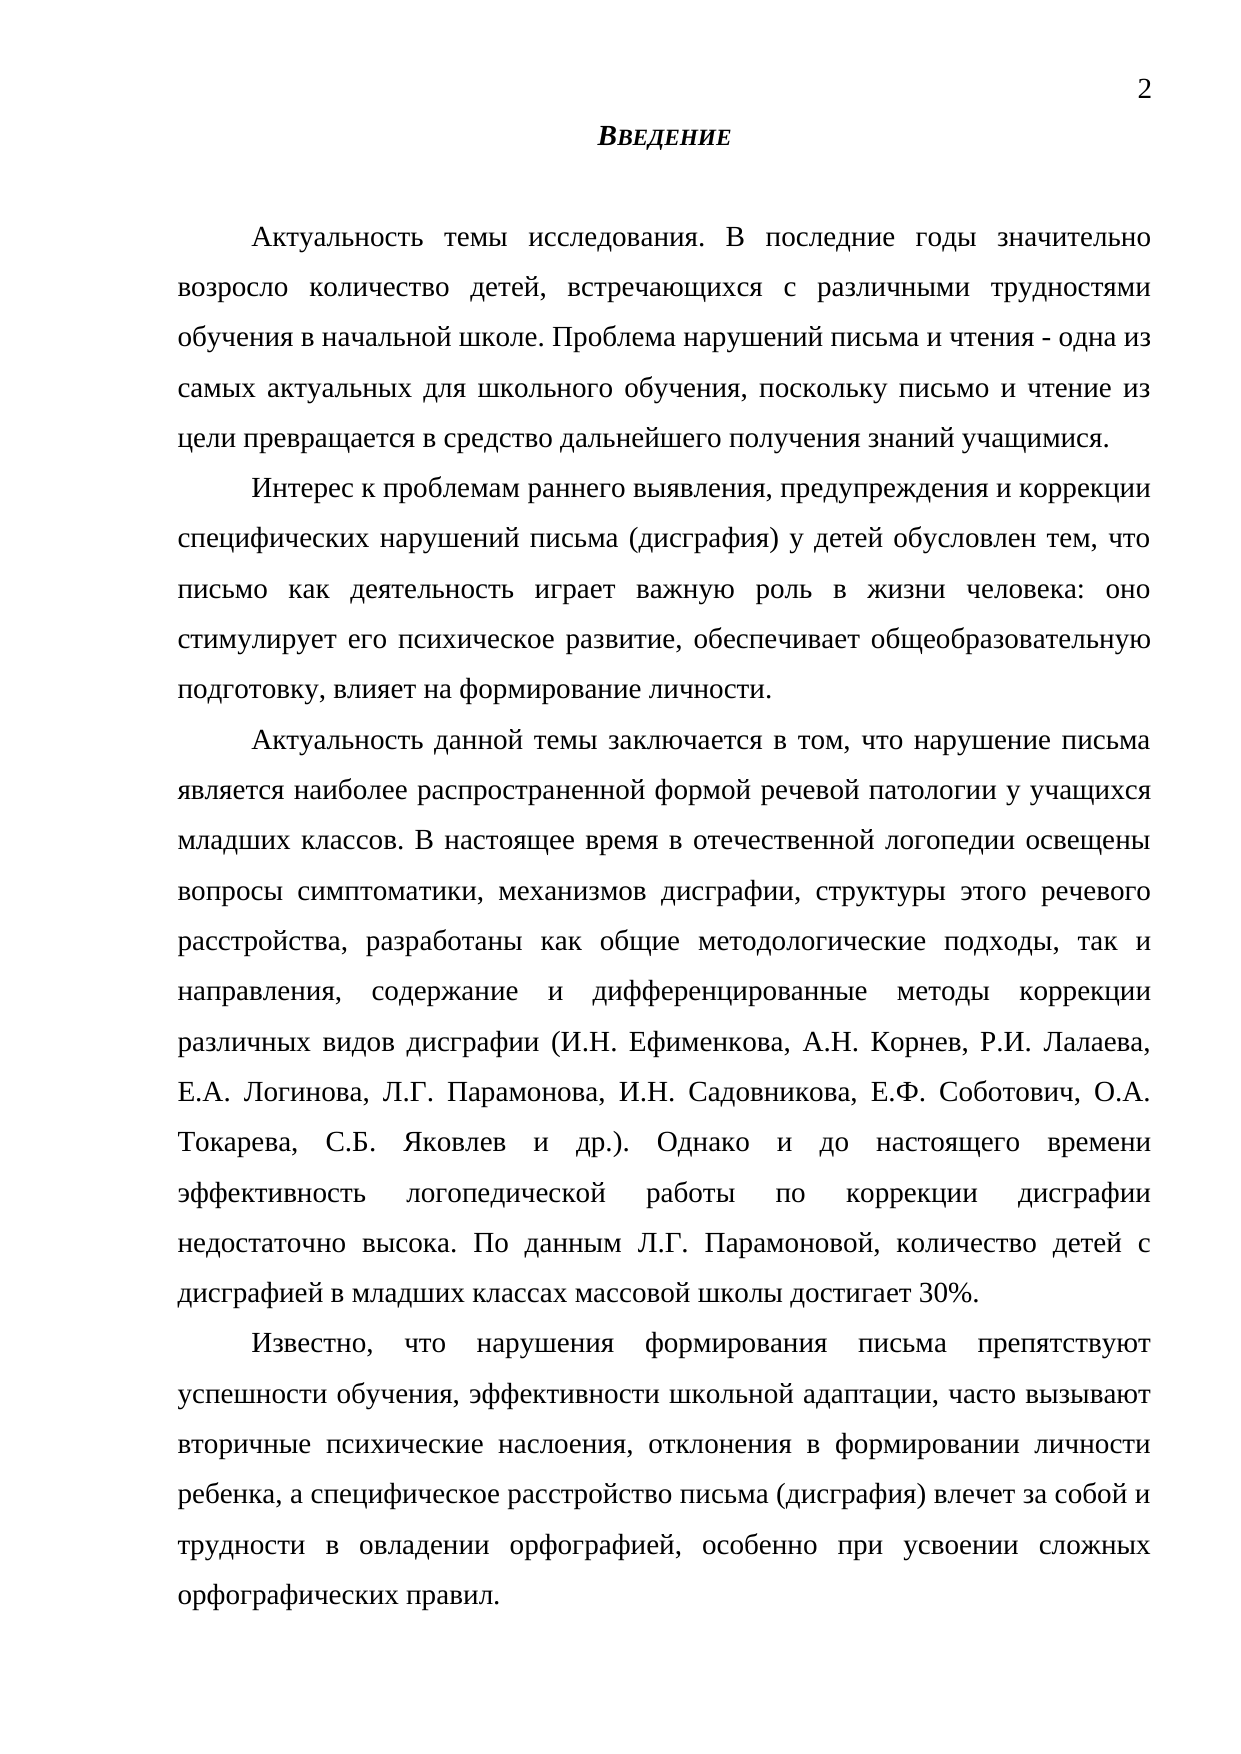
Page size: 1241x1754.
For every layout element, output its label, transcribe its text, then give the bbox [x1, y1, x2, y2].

subtitle Введение [177, 118, 1152, 152]
text Известно, что нарушения формирования письма препятствуют успешности обучения, эффективности школьной адаптации, часто вызывают вторичные психические наслоения, отклонения в формировании личности ребенка, а специфическое расстройство письма (дисграфия) влечет за собой и трудности в овладении орфографией, особенно при усвоении сложных орфографических правил. [177, 1326, 1152, 1611]
text Интерес к проблемам раннего выявления, предупреждения и коррекции специфических нарушений письма (дисграфия) у детей обусловлен тем, что письмо как деятельность играет важную роль в жизни человека: оно стимулирует его психическое развитие, обеспечивает общеобразовательную подготовку, влияет на формирование личности. [177, 470, 1152, 705]
text Актуальность темы исследования. В последние годы значительно возросло количество детей, встречающихся с различными трудностями обучения в начальной школе. Проблема нарушений письма и чтения - одна из самых актуальных для школьного обучения, поскольку письмо и чтение из цели превращается в средство дальнейшего получения знаний учащимися. [177, 219, 1152, 453]
text Актуальность данной темы заключается в том, что нарушение письма является наиболее распространенной формой речевой патологии у учащихся младших классов. В настоящее время в отечественной логопедии освещены вопросы симптоматики, механизмов дисграфии, структуры этого речевого расстройства, разработаны как общие методологические подходы, так и направления, содержание и дифференцированные методы коррекции различных видов дисграфии (И.Н. Ефименкова, А.Н. Корнев, Р.И. Лалаева, Е.А. Логинова, Л.Г. Парамонова, И.Н. Садовникова, Е.Ф. Соботович, О.А. Токарева, С.Б. Яковлев и др.). Однако и до настоящего времени эффективность логопедической работы по коррекции дисграфии недостаточно высока. По данным Л.Г. Парамоновой, количество детей с дисграфией в младших классах массовой школы достигает 30%. [177, 722, 1152, 1309]
